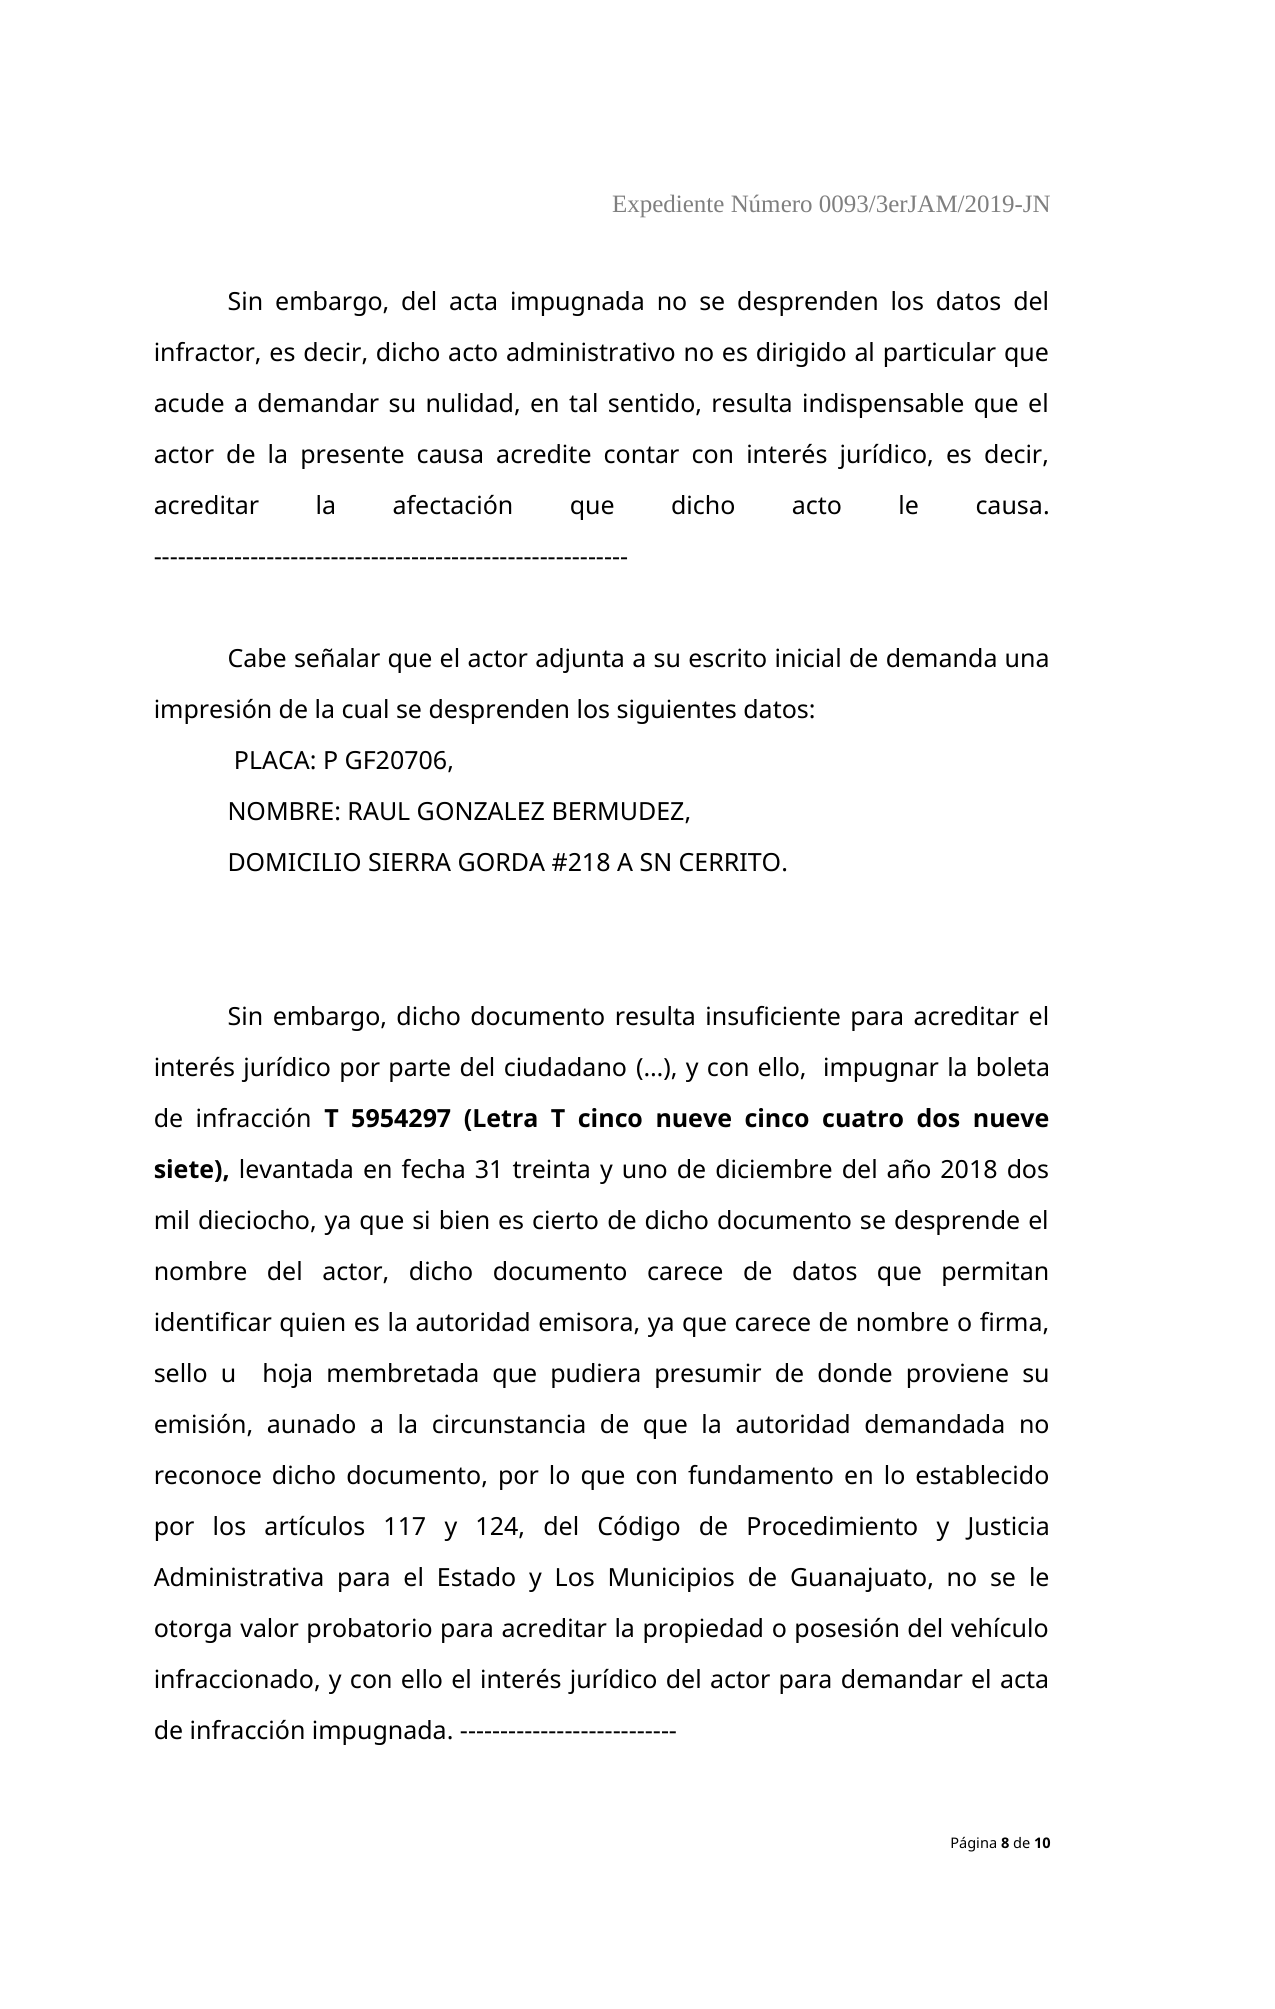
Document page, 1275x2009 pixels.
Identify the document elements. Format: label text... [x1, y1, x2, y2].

text Cabe señalar que el actor adjunta a su escrito inicial de demanda una impresión de la cual se desprenden los siguientes datos: [153, 641, 1051, 726]
text DOMICILIO SIERRA GORDA #218 A SN CERRITO. [153, 845, 1051, 879]
text PLACA: P GF20706, [153, 743, 1051, 777]
text Sin embargo, dicho documento resulta insuficiente para acreditar el interés jurídico por parte del ciudadano (…), y con ello, impugnar la boleta de infracción T 5954297 (Letra T cinco nueve cinco cuatro dos nueve siete), levantada en fecha 31 treinta y uno de diciembre del año 2018 dos mil dieciocho, ya que si bien es cierto de dicho documento se desprende el nombre del actor, dicho documento carece de datos que permitan identificar quien es la autoridad emisora, ya que carece de nombre o firma, sello u hoja membretada que pudiera presumir de donde proviene su emisión, aunado a la circunstancia de que la autoridad demandada no reconoce dicho documento, por lo que con fundamento en lo establecido por los artículos 117 y 124, del Código de Procedimiento y Justicia Administrativa para el Estado y Los Municipios de Guanajuato, no se le otorga valor probatorio para acreditar la propiedad o posesión del vehículo infraccionado, y con ello el interés jurídico del actor para demandar el acta de infracción impugnada. --------------------------- [153, 998, 1051, 1747]
text NOMBRE: RAUL GONZALEZ BERMUDEZ, [153, 794, 1051, 828]
text Sin embargo, del acta impugnada no se desprenden los datos del infractor, es decir, dicho acto administrativo no es dirigido al particular que acude a demandar su nulidad, en tal sentido, resulta indispensable que el actor de la presente causa acredite contar con interés jurídico, es decir, acreditar la afectación que dicho acto le causa. ----------------------------------------------------------- [153, 283, 1051, 573]
